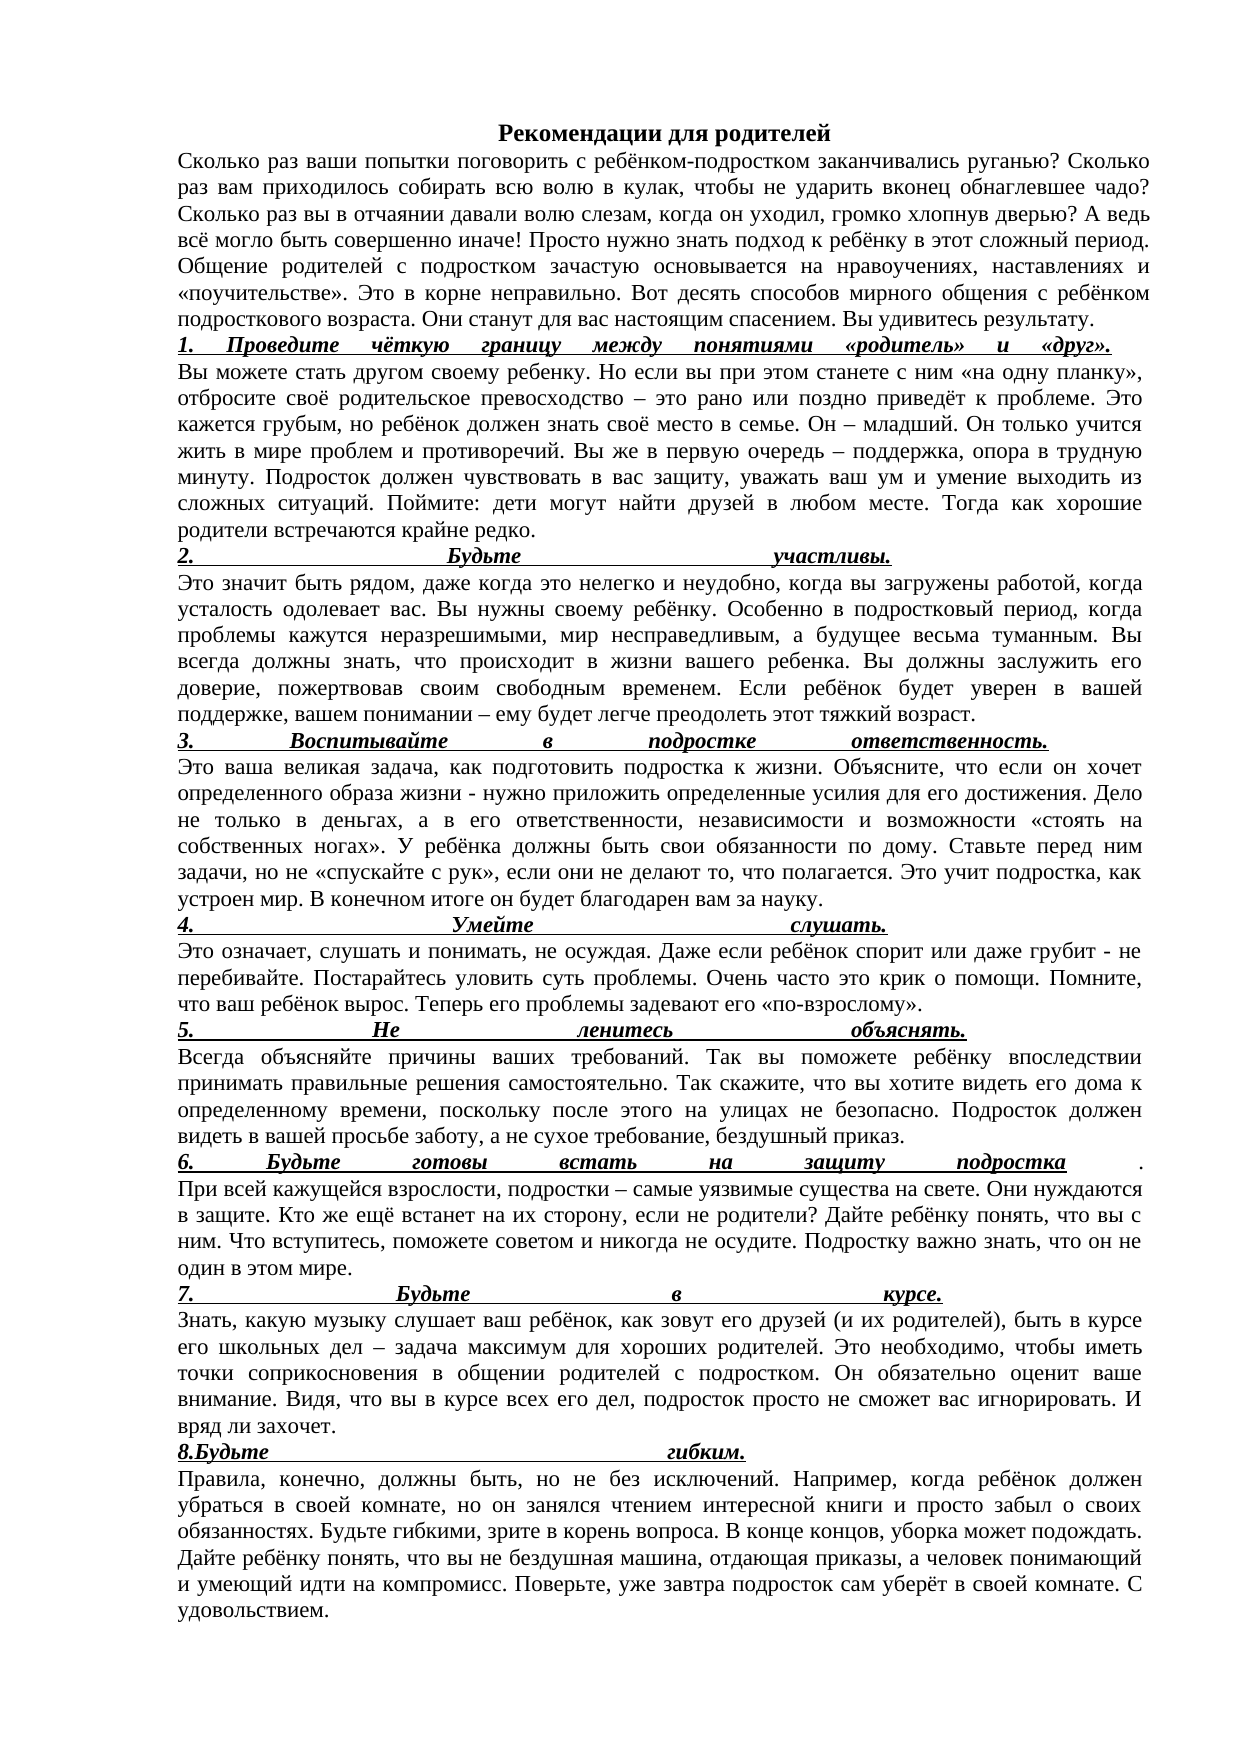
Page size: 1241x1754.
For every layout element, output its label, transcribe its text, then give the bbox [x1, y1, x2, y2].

text 7. Будьте в курсе. Знать, какую музыку слушает ваш ребёнок, как зовут его друзей (и их родителей), быть в курсе его школьных дел – задача максимум для хороших родителей. Это необходимо, чтобы иметь точки соприкосновения в общении родителей с подростком. Он обязательно оценит ваше внимание. Видя, что вы в курсе всех его дел, подросток просто не сможет вас игнорировать. И вряд ли захочет. [177, 1280, 1144, 1438]
text 6. Будьте готовы встать на защиту подростка . При всей кажущейся взрослости, подростки – самые уязвимые существа на свете. Они нуждаются в защите. Кто же ещё встанет на их сторону, если не родители? Дайте ребёнку понять, что вы с ним. Что вступитесь, поможете советом и никогда не осудите. Подростку важно знать, что он не один в этом мире. [177, 1148, 1144, 1280]
text 4. Умейте слушать. Это означает, слушать и понимать, не осуждая. Даже если ребёнок спорит или даже грубит - не перебивайте. Постарайтесь уловить суть проблемы. Очень часто это крик о помощи. Помните, что ваш ребёнок вырос. Теперь его проблемы задевают его «по-взрослому». [177, 911, 1144, 1017]
text 5. Не ленитесь объяснять. Всегда объясняйте причины ваших требований. Так вы поможете ребёнку впоследствии принимать правильные решения самостоятельно. Так скажите, что вы хотите видеть его дома к определенному времени, поскольку после этого на улицах не безопасно. Подросток должен видеть в вашей просьбе заботу, а не сухое требование, бездушный приказ. [177, 1017, 1144, 1148]
text Рекомендации для родителей [177, 118, 1152, 147]
text 2. Будьте участливы. Это значит быть рядом, даже когда это нелегко и неудобно, когда вы загружены работой, когда усталость одолевает вас. Вы нужны своему ребёнку. Особенно в подростковый период, когда проблемы кажутся неразрешимыми, мир несправедливым, а будущее весьма туманным. Вы всегда должны знать, что происходит в жизни вашего ребенка. Вы должны заслужить его доверие, пожертвовав своим свободным временем. Если ребёнок будет уверен в вашей поддержке, вашем понимании – ему будет легче преодолеть этот тяжкий возраст. [177, 542, 1144, 727]
text 8.Будьте гибким. Правила, конечно, должны быть, но не без исключений. Например, когда ребёнок должен убраться в своей комнате, но он занялся чтением интересной книги и просто забыл о своих обязанностях. Будьте гибкими, зрите в корень вопроса. В конце концов, уборка может подождать. Дайте ребёнку понять, что вы не бездушная машина, отдающая приказы, а человек понимающий и умеющий идти на компромисс. Поверьте, уже завтра подросток сам уберёт в своей комнате. С удовольствием. [177, 1438, 1144, 1623]
text Сколько раз ваши попытки поговорить с ребёнком-подростком заканчивались руганью? Сколько раз вам приходилось собирать всю волю в кулак, чтобы не ударить вконец обнаглевшее чадо? Сколько раз вы в отчаянии давали волю слезам, когда он уходил, громко хлопнув дверью? А ведь всё могло быть совершенно иначе! Просто нужно знать подход к ребёнку в этот сложный период. Общение родителей с подростком зачастую основывается на нравоучениях, наставлениях и «поучительстве». Это в корне неправильно. Вот десять способов мирного общения с ребёнком подросткового возраста. Они станут для вас настоящим спасением. Вы удивитесь результату. [177, 147, 1152, 331]
text 1. Проведите чёткую границу между понятиями «родитель» и «друг». Вы можете стать другом своему ребенку. Но если вы при этом станете с ним «на одну планку», отбросите своё родительское превосходство – это рано или поздно приведёт к проблеме. Это кажется грубым, но ребёнок должен знать своё место в семье. Он – младший. Он только учится жить в мире проблем и противоречий. Вы же в первую очередь – поддержка, опора в трудную минуту. Подросток должен чувствовать в вас защиту, уважать ваш ум и умение выходить из сложных ситуаций. Поймите: дети могут найти друзей в любом месте. Тогда как хорошие родители встречаются крайне редко. [177, 331, 1144, 542]
text 3. Воспитывайте в подростке ответственность. Это ваша великая задача, как подготовить подростка к жизни. Объясните, что если он хочет определенного образа жизни - нужно приложить определенные усилия для его достижения. Дело не только в деньгах, а в его ответственности, независимости и возможности «стоять на собственных ногах». У ребёнка должны быть свои обязанности по дому. Ставьте перед ним задачи, но не «спускайте с рук», если они не делают то, что полагается. Это учит подростка, как устроен мир. В конечном итоге он будет благодарен вам за науку. [177, 727, 1144, 911]
